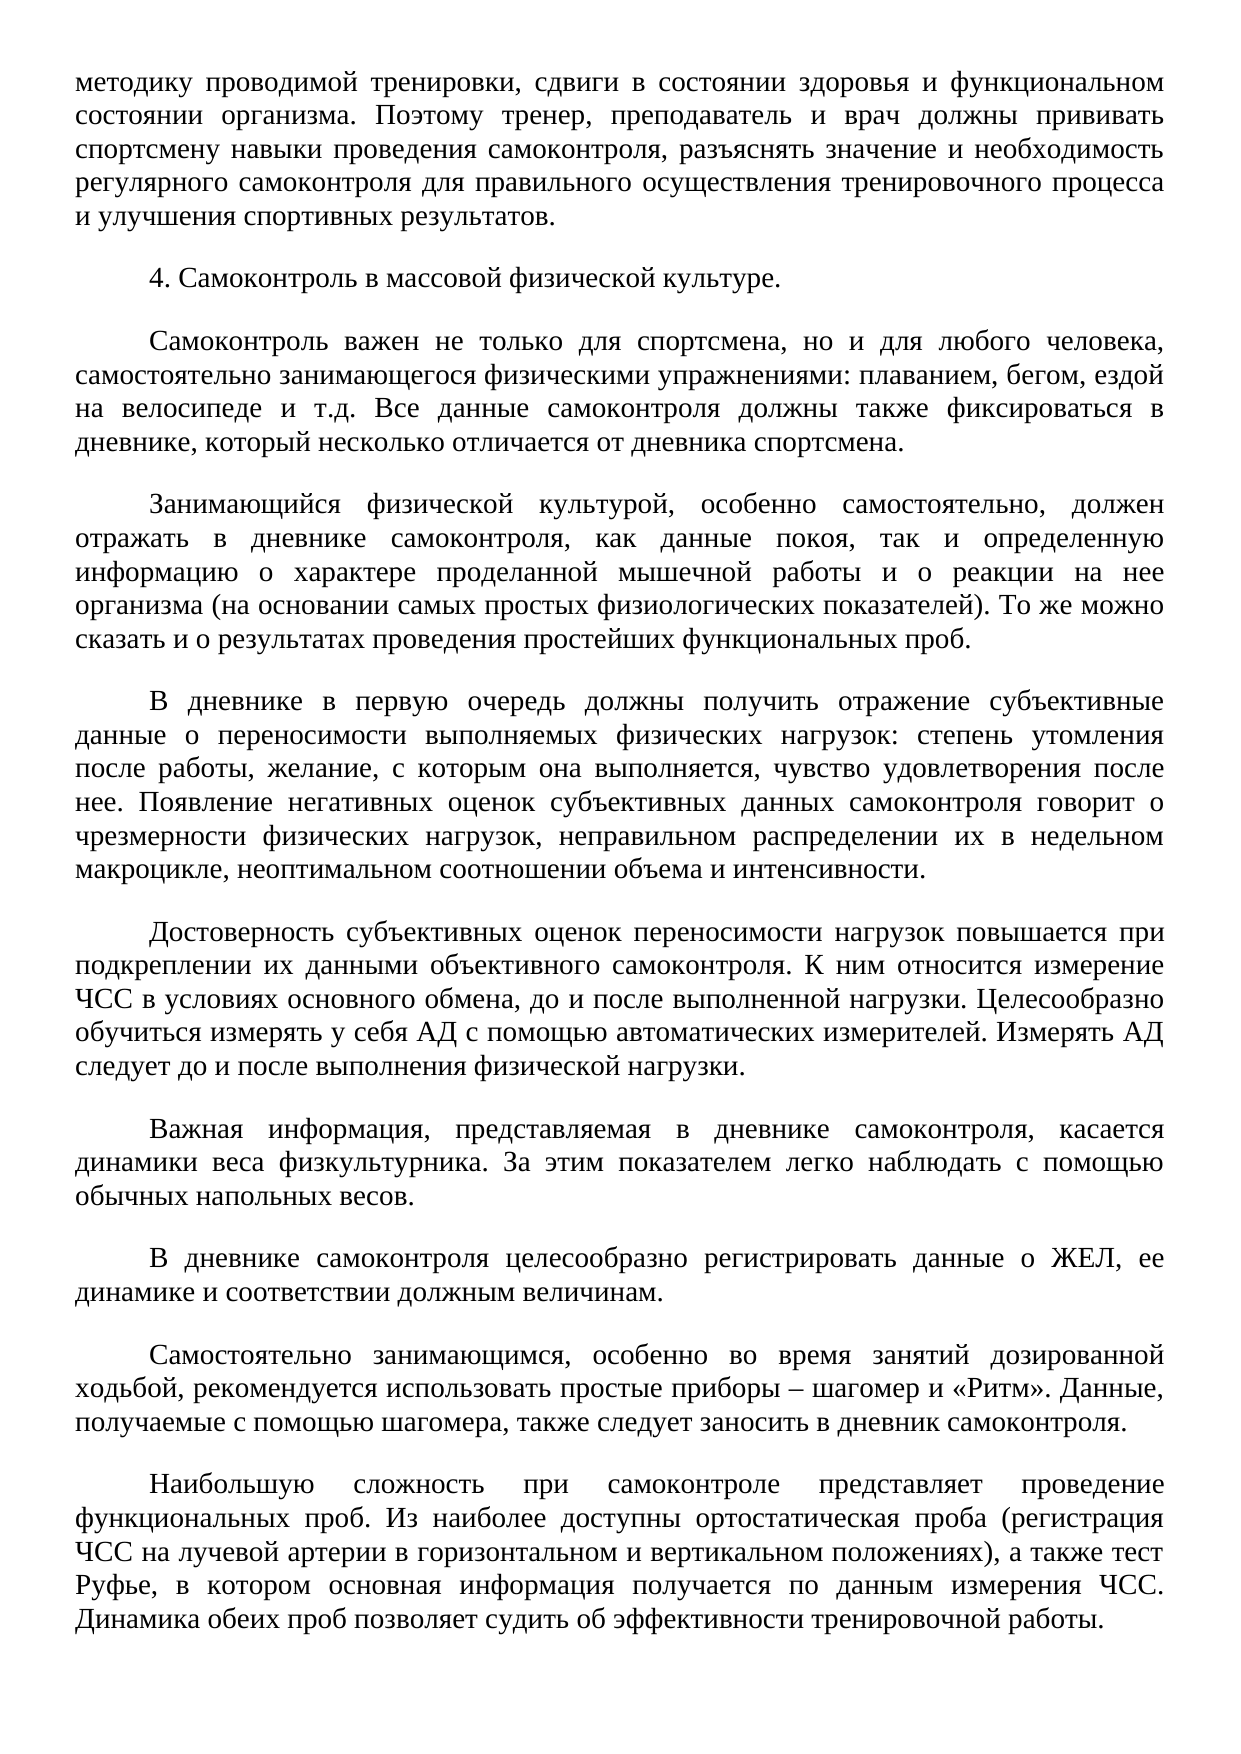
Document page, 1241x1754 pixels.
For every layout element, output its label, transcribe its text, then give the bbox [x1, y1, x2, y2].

text В дневнике в первую очередь должны получить отражение субъективные данные о переносимости выполняемых физических нагрузок: степень утомления после работы, желание, с которым она выполняется, чувство удовлетворения после нее. Появление негативных оценок субъективных данных самоконтроля говорит о чрезмерности физических нагрузок, неправильном распределении их в недельном макроцикле, неоптимальном соотношении объема и интенсивности. [75, 683, 1165, 885]
text Самостоятельно занимающимся, особенно во время занятий дозированной ходьбой, рекомендуется использовать простые приборы – шагомер и «Ритм». Данные, получаемые с помощью шагомера, также следует заносить в дневник самоконтроля. [75, 1337, 1165, 1437]
text Самоконтроль важен не только для спортсмена, но и для любого человека, самостоятельно занимающегося физическими упражнениями: плаванием, бегом, ездой на велосипеде и т.д. Все данные самоконтроля должны также фиксироваться в дневнике, который несколько отличается от дневника спортсмена. [75, 323, 1165, 457]
text Наибольшую сложность при самоконтроле представляет проведение функциональных проб. Из наиболее доступны ортостатическая проба (регистрация ЧСС на лучевой артерии в горизонтальном и вертикальном положениях), а также тест Руфье, в котором основная информация получается по данным измерения ЧСС. Динамика обеих проб позволяет судить об эффективности тренировочной работы. [75, 1467, 1165, 1634]
text В дневнике самоконтроля целесообразно регистрировать данные о ЖЕЛ, ее динамике и соответствии должным величинам. [75, 1241, 1165, 1308]
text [75, 64, 1165, 231]
text Занимающийся физической культурой, особенно самостоятельно, должен отражать в дневнике самоконтроля, как данные покоя, так и определенную информацию о характере проделанной мышечной работы и о реакции на нее организма (на основании самых простых физиологических показателей). То же можно сказать и о результатах проведения простейших функциональных проб. [75, 487, 1165, 654]
text Важная информация, представляемая в дневнике самоконтроля, касается динамики веса физкультурника. За этим показателем легко наблюдать с помощью обычных напольных весов. [75, 1111, 1165, 1211]
text Достоверность субъективных оценок переносимости нагрузок повышается при подкреплении их данными объективного самоконтроля. К ним относится измерение ЧСС в условиях основного обмена, до и после выполненной нагрузки. Целесообразно обучиться измерять у себя АД с помощью автоматических измерителей. Измерять АД следует до и после выполнения физической нагрузки. [75, 914, 1165, 1082]
text 4. Самоконтроль в массовой физической культуре. [75, 261, 1165, 294]
